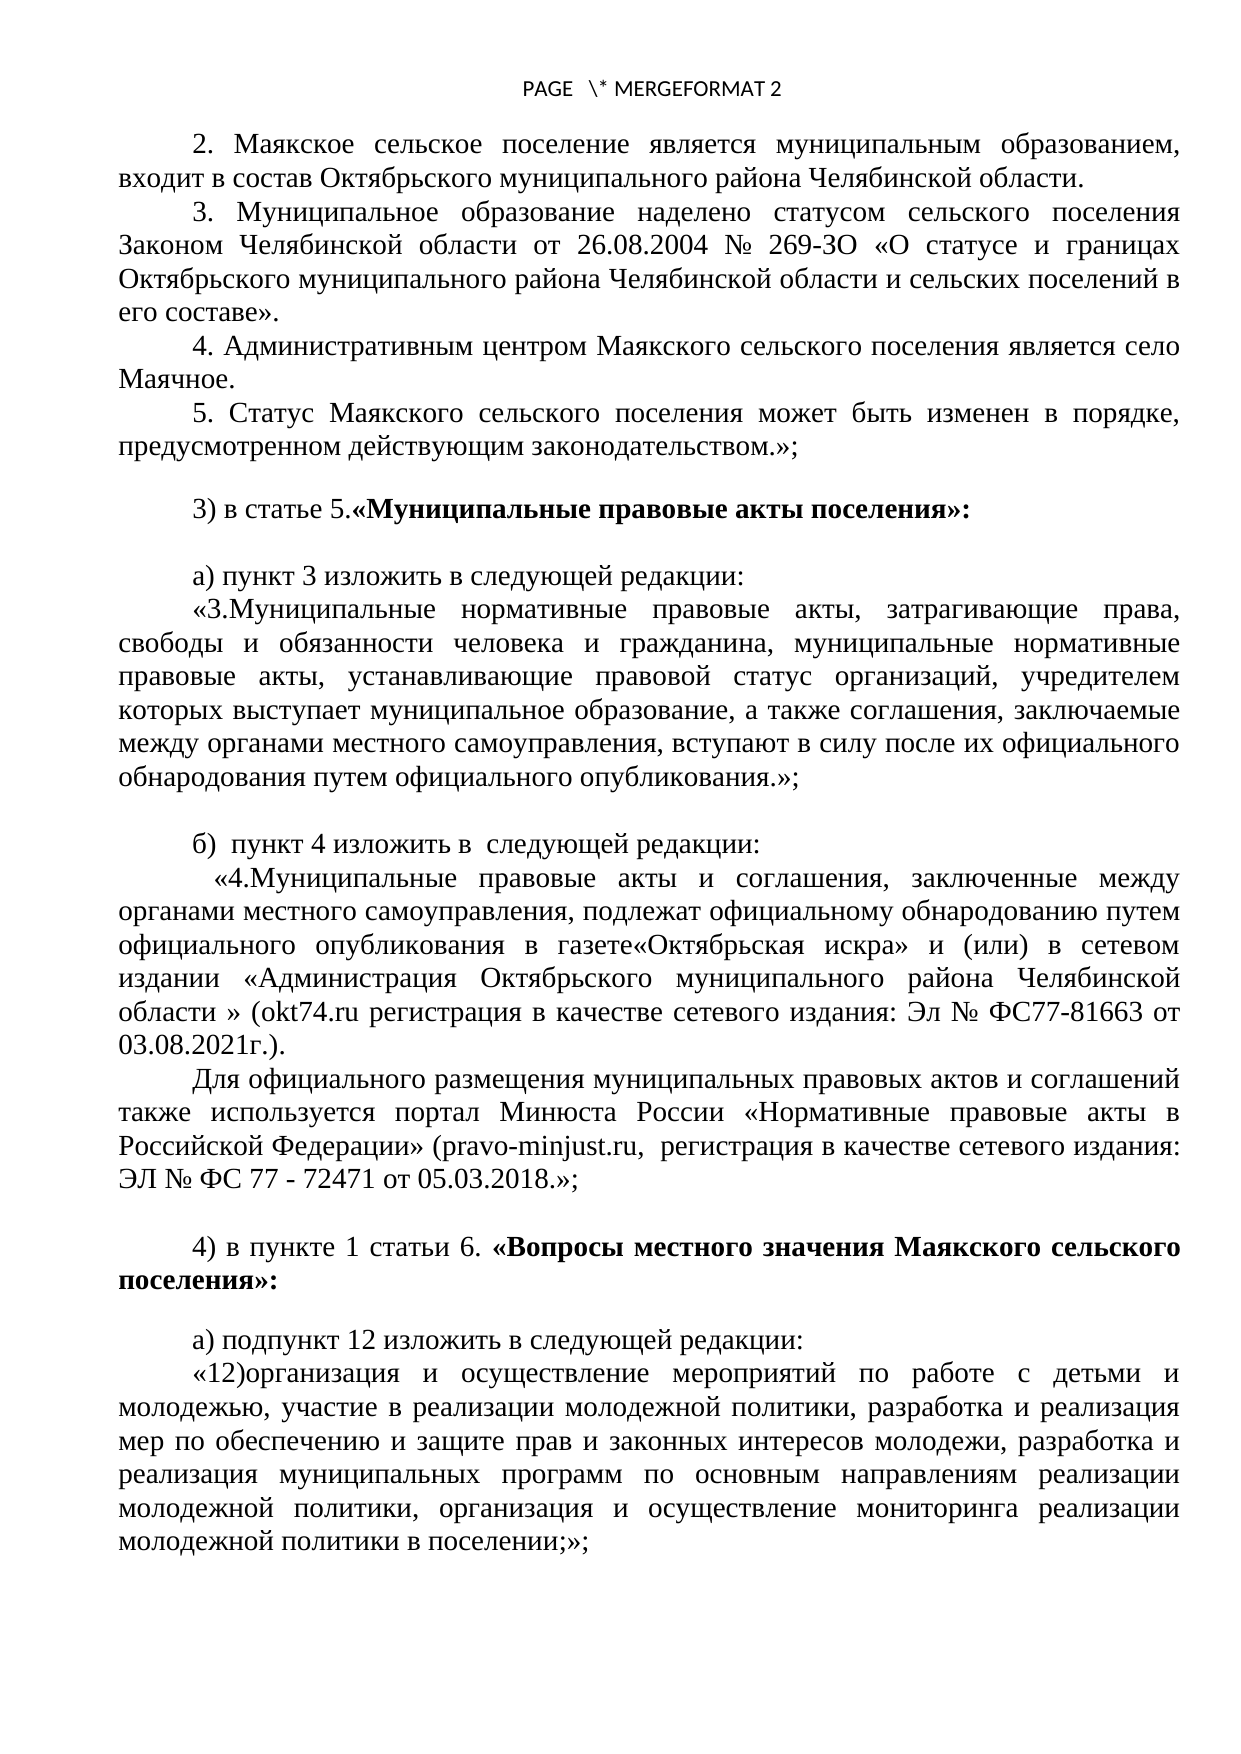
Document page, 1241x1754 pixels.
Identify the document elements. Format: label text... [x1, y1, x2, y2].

text 2. Маякское сельское поселение является муниципальным образованием, входит в состав Октябрьского муниципального района Челябинской области. [118, 127, 1181, 194]
text «12)организация и осуществление мероприятий по работе с детьми и молодежью, участие в реализации молодежной политики, разработка и реализация мер по обеспечению и защите прав и законных интересов молодежи, разработка и реализация муниципальных программ по основным направлениям реализации молодежной политики, организация и осуществление мониторинга реализации молодежной политики в поселении;»; [118, 1356, 1181, 1557]
text 4. Административным центром Маякского сельского поселения является село Маячное. [118, 328, 1181, 395]
text а) подпункт 12 изложить в следующей редакции: [118, 1322, 1181, 1356]
text 3. Муниципальное образование наделено статусом сельского поселения Законом Челябинской области от 26.08.2004 № 269-ЗО «О статусе и границах Октябрьского муниципального района Челябинской области и сельских поселений в его составе». [118, 194, 1181, 328]
text 3) в статье 5.«Муниципальные правовые акты поселения»: [118, 491, 1181, 524]
text б) пункт 4 изложить в следующей редакции: [118, 826, 1181, 860]
text а) пункт 3 изложить в следующей редакции: [118, 558, 1181, 591]
text Для официального размещения муниципальных правовых актов и соглашений также используется портал Минюста России «Нормативные правовые акты в Российской Федерации» (pravo-minjust.ru, регистрация в качестве сетевого издания: ЭЛ № ФС 77 - 72471 от 05.03.2018.»; [118, 1061, 1181, 1195]
text 5. Статус Маякского сельского поселения может быть изменен в порядке, предусмотренном действующим законодательством.»; [118, 395, 1181, 462]
text 4) в пункте 1 статьи 6. «Вопросы местного значения Маякского сельского поселения»: [118, 1229, 1181, 1296]
text «3.Муниципальные нормативные правовые акты, затрагивающие права, свободы и обязанности человека и гражданина, муниципальные нормативные правовые акты, устанавливающие правовой статус организаций, учредителем которых выступает муниципальное образование, а также соглашения, заключаемые между органами местного самоуправления, вступают в силу после их официального обнародования путем официального опубликования.»; [118, 591, 1181, 793]
text «4.Муниципальные правовые акты и соглашения, заключенные между органами местного самоуправления, подлежат официальному обнародованию путем официального опубликования в газете«Октябрьская искра» и (или) в сетевом издании «Администрация Октябрьского муниципального района Челябинской области » (okt74.ru регистрация в качестве сетевого издания: Эл № ФС77-81663 от 03.08.2021г.). [118, 860, 1181, 1061]
